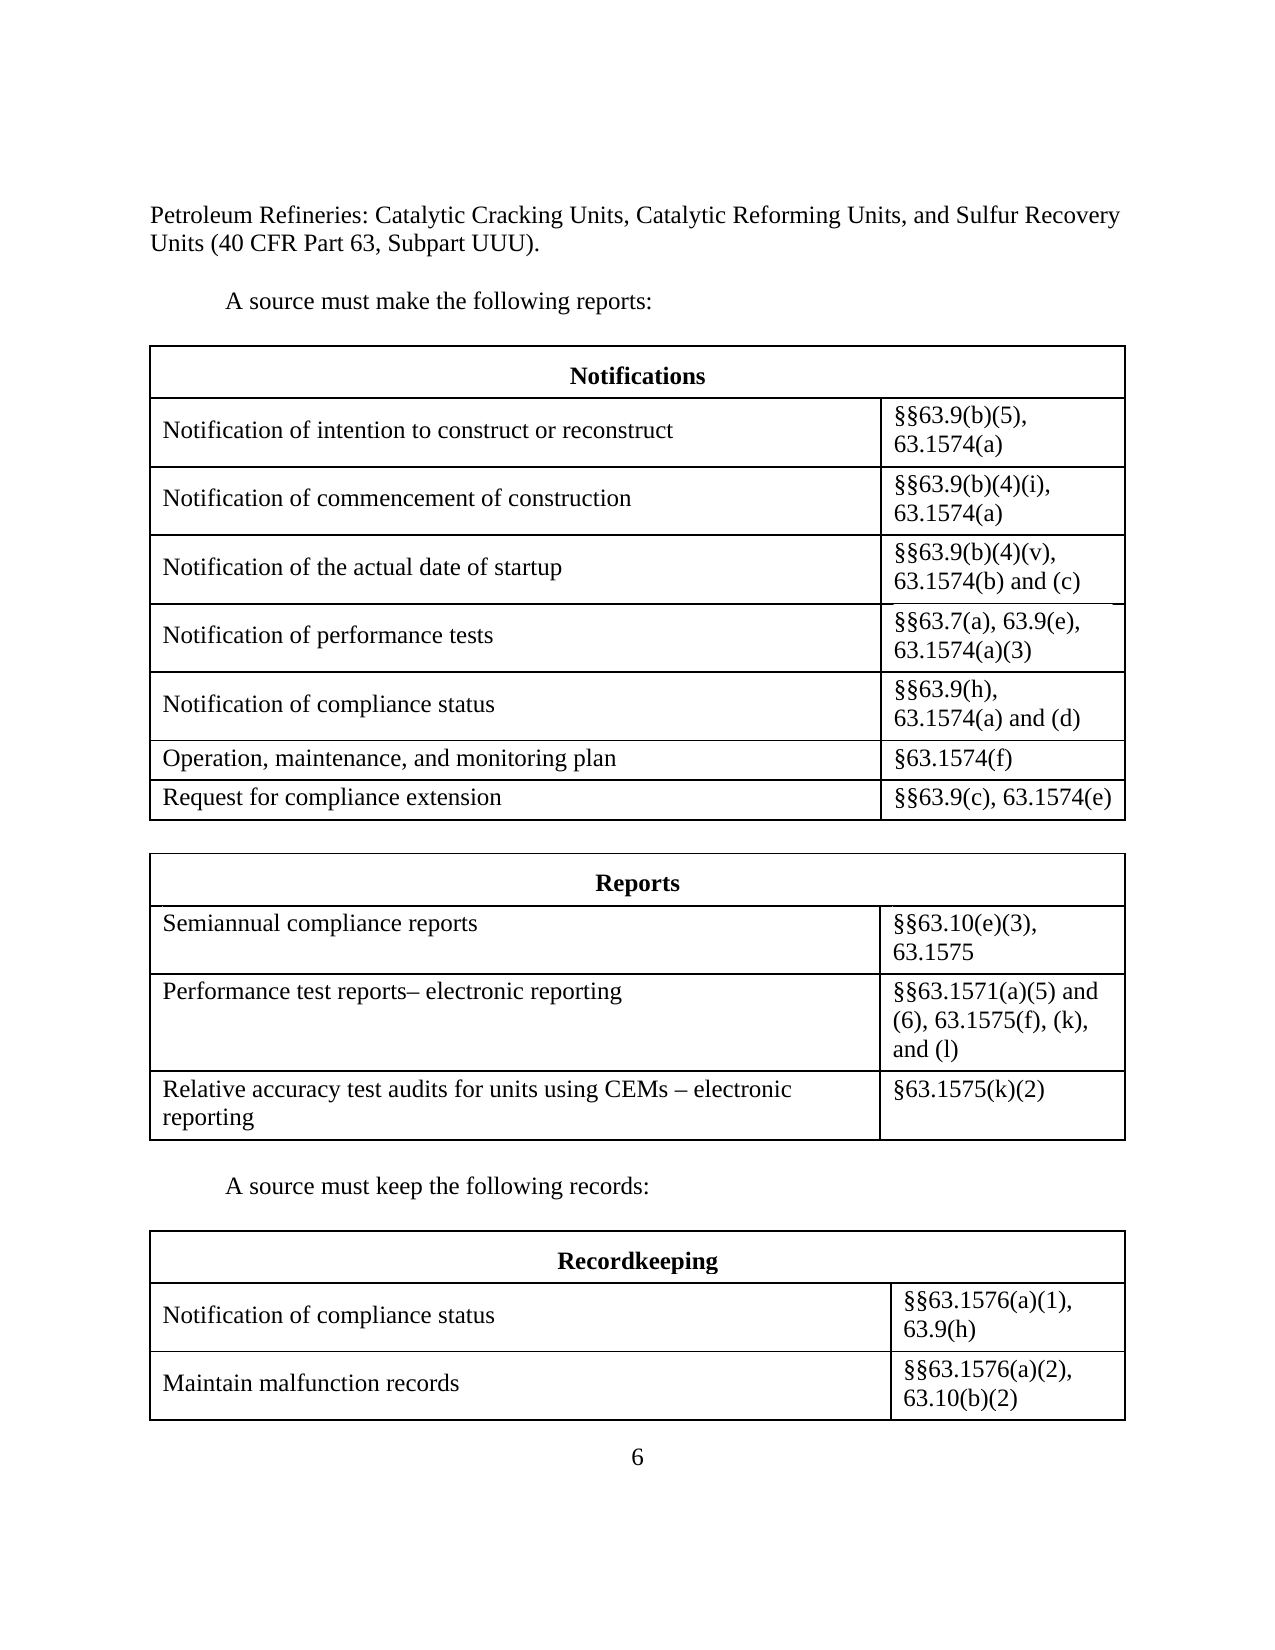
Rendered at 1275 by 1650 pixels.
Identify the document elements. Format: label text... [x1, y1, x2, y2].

table_cell Maintain malfunction records [151, 1352, 890, 1419]
table_cell Notification of intention to construct or reconstruct [151, 399, 880, 466]
table_cell Performance test reports– electronic reporting [151, 975, 879, 1070]
table_cell §§63.1576(a)(1), 63.9(h) [892, 1284, 1124, 1351]
table_cell Notification of the actual date of startup [151, 536, 880, 603]
table_cell Notification of commencement of construction [151, 468, 880, 534]
text A source must make the following reports: [150, 286, 1125, 315]
table_cell §§63.9(c), 63.1574(e) [882, 781, 1124, 819]
table_cell Notification of compliance status [151, 1284, 890, 1351]
table_cell §63.1575(k)(2) [881, 1072, 1124, 1139]
table_cell Notification of performance tests [151, 605, 880, 671]
table_header Recordkeeping [151, 1232, 1124, 1282]
table_header Notifications [151, 347, 1124, 397]
table_cell §§63.9(b)(4)(v), 63.1574(b) and (c) [882, 536, 1124, 603]
table_cell §§63.9(b)(5), 63.1574(a) [882, 399, 1124, 466]
table_cell §§63.1576(a)(2), 63.10(b)(2) [892, 1352, 1124, 1419]
table_cell Request for compliance extension [151, 781, 880, 819]
table_cell §§63.1571(a)(5) and (6), 63.1575(f), (k), and (l) [881, 975, 1124, 1070]
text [150, 198, 1125, 257]
text A source must keep the following records: [150, 1171, 1125, 1199]
table_cell Operation, maintenance, and monitoring plan [151, 741, 880, 779]
table_cell §63.1574(f) [882, 741, 1124, 779]
table_cell §§63.9(h), 63.1574(a) and (d) [882, 673, 1124, 739]
table_header Reports [151, 854, 1124, 905]
table_cell Semiannual compliance reports [151, 907, 879, 973]
table_cell Relative accuracy test audits for units using CEMs – electronic reporting [151, 1072, 879, 1139]
table_cell §§63.9(b)(4)(i), 63.1574(a) [882, 468, 1124, 534]
table_cell Notification of compliance status [151, 673, 880, 739]
table_cell §§63.7(a), 63.9(e), 63.1574(a)(3) [882, 605, 1124, 671]
table_cell §§63.10(e)(3), 63.1575 [881, 907, 1124, 973]
